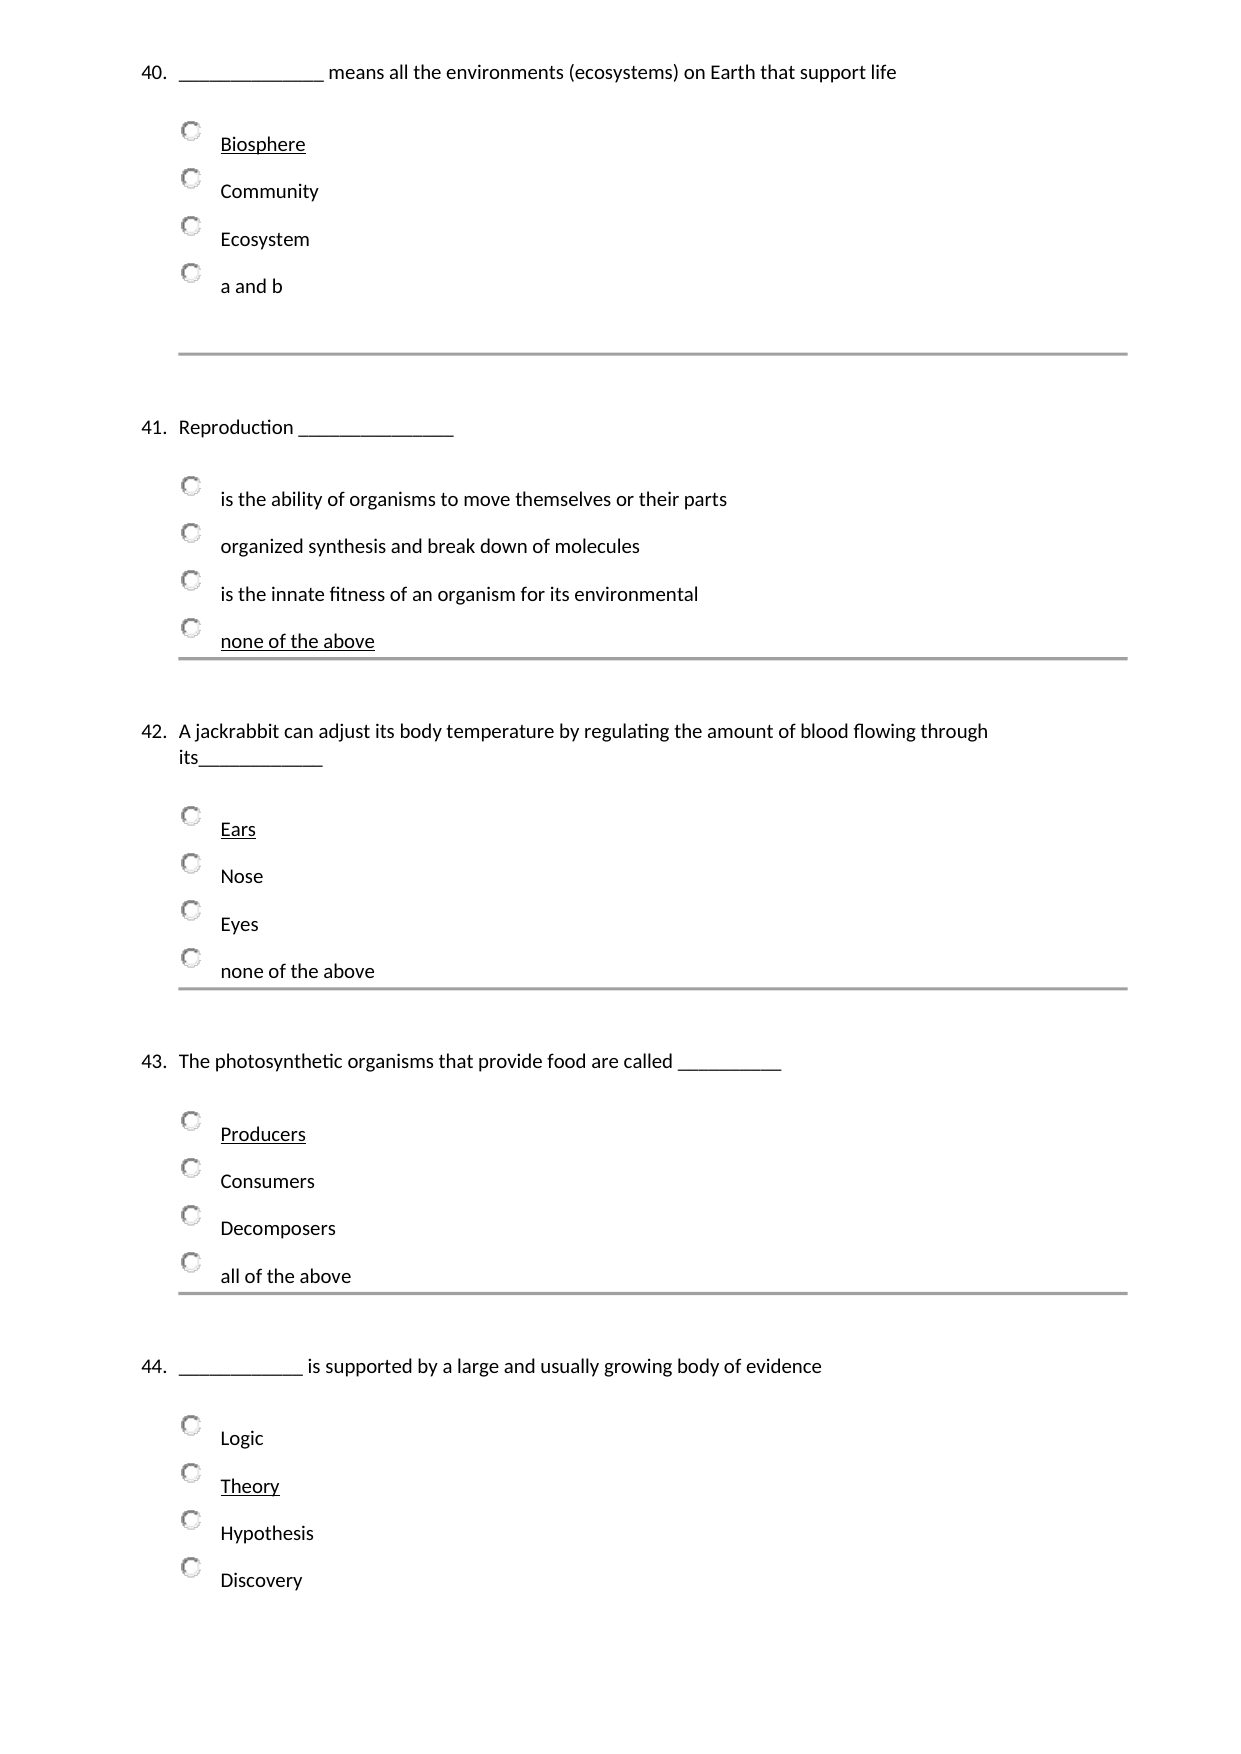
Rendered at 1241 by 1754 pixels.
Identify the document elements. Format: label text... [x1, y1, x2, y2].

list A jackrabbit can adjust its body temperature by regulating the amount of blood flowing through its____________ [141, 718, 1053, 769]
text Producers Consumers Decomposers all of the above [178, 1103, 1053, 1288]
text Biosphere Community Ecosystem a and b [178, 114, 1053, 299]
list ____________ is supported by a large and usually growing body of evidence [141, 1353, 1053, 1379]
list The photosynthetic organisms that provide food are called __________ [141, 1049, 1053, 1074]
list ______________ means all the environments (ecosystems) on Earth that support life [141, 59, 1053, 84]
text is the ability of organisms to move themselves or their parts organized synthesis and break down of molecules is the innate fitness of an organism for its environmental none of the above [178, 468, 1053, 653]
text Ears Nose Eyes none of the above [178, 798, 1053, 983]
list Reproduction _______________ [141, 414, 1053, 439]
text Logic Theory Hypothesis Discovery [178, 1408, 1053, 1593]
